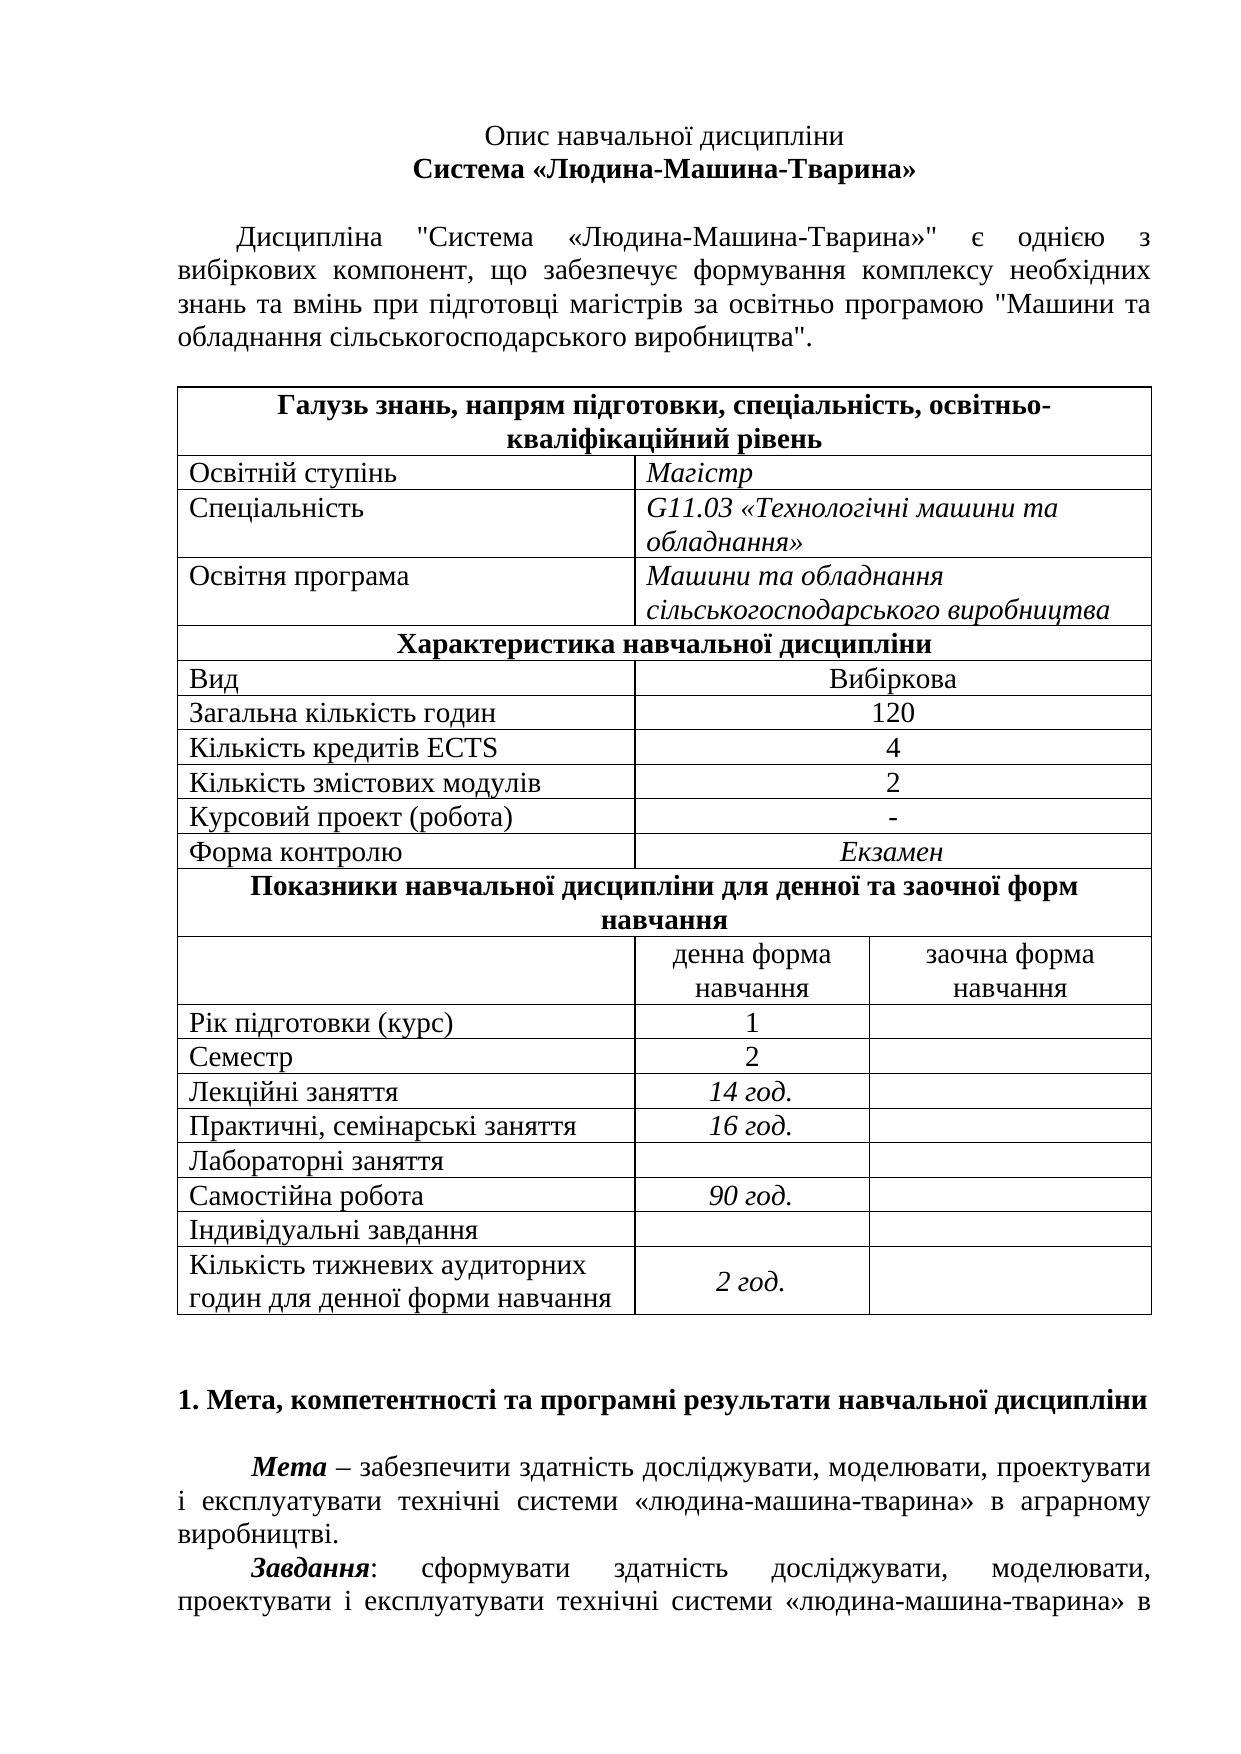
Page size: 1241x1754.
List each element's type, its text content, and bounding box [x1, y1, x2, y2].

text Дисципліна "Система «Людина-Машина-Тварина»" є однією з вибіркових компонент, що забезпечує формування комплексу необхідних знань та вмінь при підготовці магістрів за освітньо програмою "Машини та обладнання сільськогосподарського виробництва". [177, 219, 1152, 353]
table_cell заочна форма навчання [870, 937, 1151, 1004]
table_cell Форма контролю [178, 834, 634, 867]
table_cell Рік підготовки (курс) [178, 1005, 634, 1038]
table_cell [870, 1109, 1151, 1142]
text Система «Людина-Машина-Тварина» [177, 152, 1152, 185]
table_cell 90 год. [636, 1178, 869, 1211]
table_cell [178, 937, 634, 1004]
table_cell Машини та обладнання сільськогосподарського виробництва [636, 558, 1151, 625]
table_cell [870, 1247, 1151, 1314]
table_cell 2 год. [636, 1247, 869, 1314]
table_cell Самостійна робота [178, 1178, 634, 1211]
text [177, 1550, 1152, 1617]
text 1. Мета, компетентності та програмні результати навчальної дисципліни [177, 1382, 1152, 1416]
table_cell Індивідуальні завдання [178, 1212, 634, 1246]
table_cell Лабораторні заняття [178, 1143, 634, 1177]
text Мета – забезпечити здатність досліджувати, моделювати, проектувати і експлуатувати технічні системи «людина-машина-тварина» в аграрному виробництві. [177, 1449, 1152, 1550]
table_cell [870, 1039, 1151, 1073]
table_cell Кількість тижневих аудиторних годин для денної форми навчання [178, 1247, 634, 1314]
table_cell Кількість змістових модулів [178, 765, 634, 798]
table_cell Показники навчальної дисципліни для денної та заочної форм навчання [178, 869, 1151, 936]
table_cell 14 год. [636, 1074, 869, 1107]
table_cell Спеціальність [178, 490, 634, 557]
table_cell [870, 1212, 1151, 1246]
table_cell G11.03 «Технологічні машини та обладнання» [636, 490, 1151, 557]
table_cell [870, 1074, 1151, 1107]
table_cell Практичні, семінарські заняття [178, 1109, 634, 1142]
table_cell Магістр [636, 456, 1151, 489]
table_cell 2 [636, 1039, 869, 1073]
table_cell 16 год. [636, 1109, 869, 1142]
table_cell 1 [636, 1005, 869, 1038]
table_cell [870, 1005, 1151, 1038]
table_cell денна форма навчання [636, 937, 869, 1004]
table_cell Загальна кількість годин [178, 696, 634, 729]
table_cell Освітній ступінь [178, 456, 634, 489]
table_cell [870, 1143, 1151, 1177]
table_cell Курсовий проект (робота) [178, 799, 634, 833]
table_cell Вибіркова [636, 661, 1151, 694]
table_cell 4 [636, 730, 1151, 764]
table_cell Екзамен [636, 834, 1151, 867]
table_cell - [636, 799, 1151, 833]
table_cell Семестр [178, 1039, 634, 1073]
table_header Галузь знань, напрям підготовки, спеціальність, освітньо-кваліфікаційний рівень [178, 388, 1151, 454]
table_cell Лекційні заняття [178, 1074, 634, 1107]
table_cell [870, 1178, 1151, 1211]
table_cell Кількість кредитів ECTS [178, 730, 634, 764]
table_cell [636, 1143, 869, 1177]
text Опис навчальної дисципліни [177, 118, 1152, 152]
table_cell 120 [636, 696, 1151, 729]
table_cell Освітня програма [178, 558, 634, 625]
table_cell Вид [178, 661, 634, 694]
table_cell [636, 1212, 869, 1246]
table_cell 2 [636, 765, 1151, 798]
table_cell Характеристика навчальної дисципліни [178, 626, 1151, 660]
